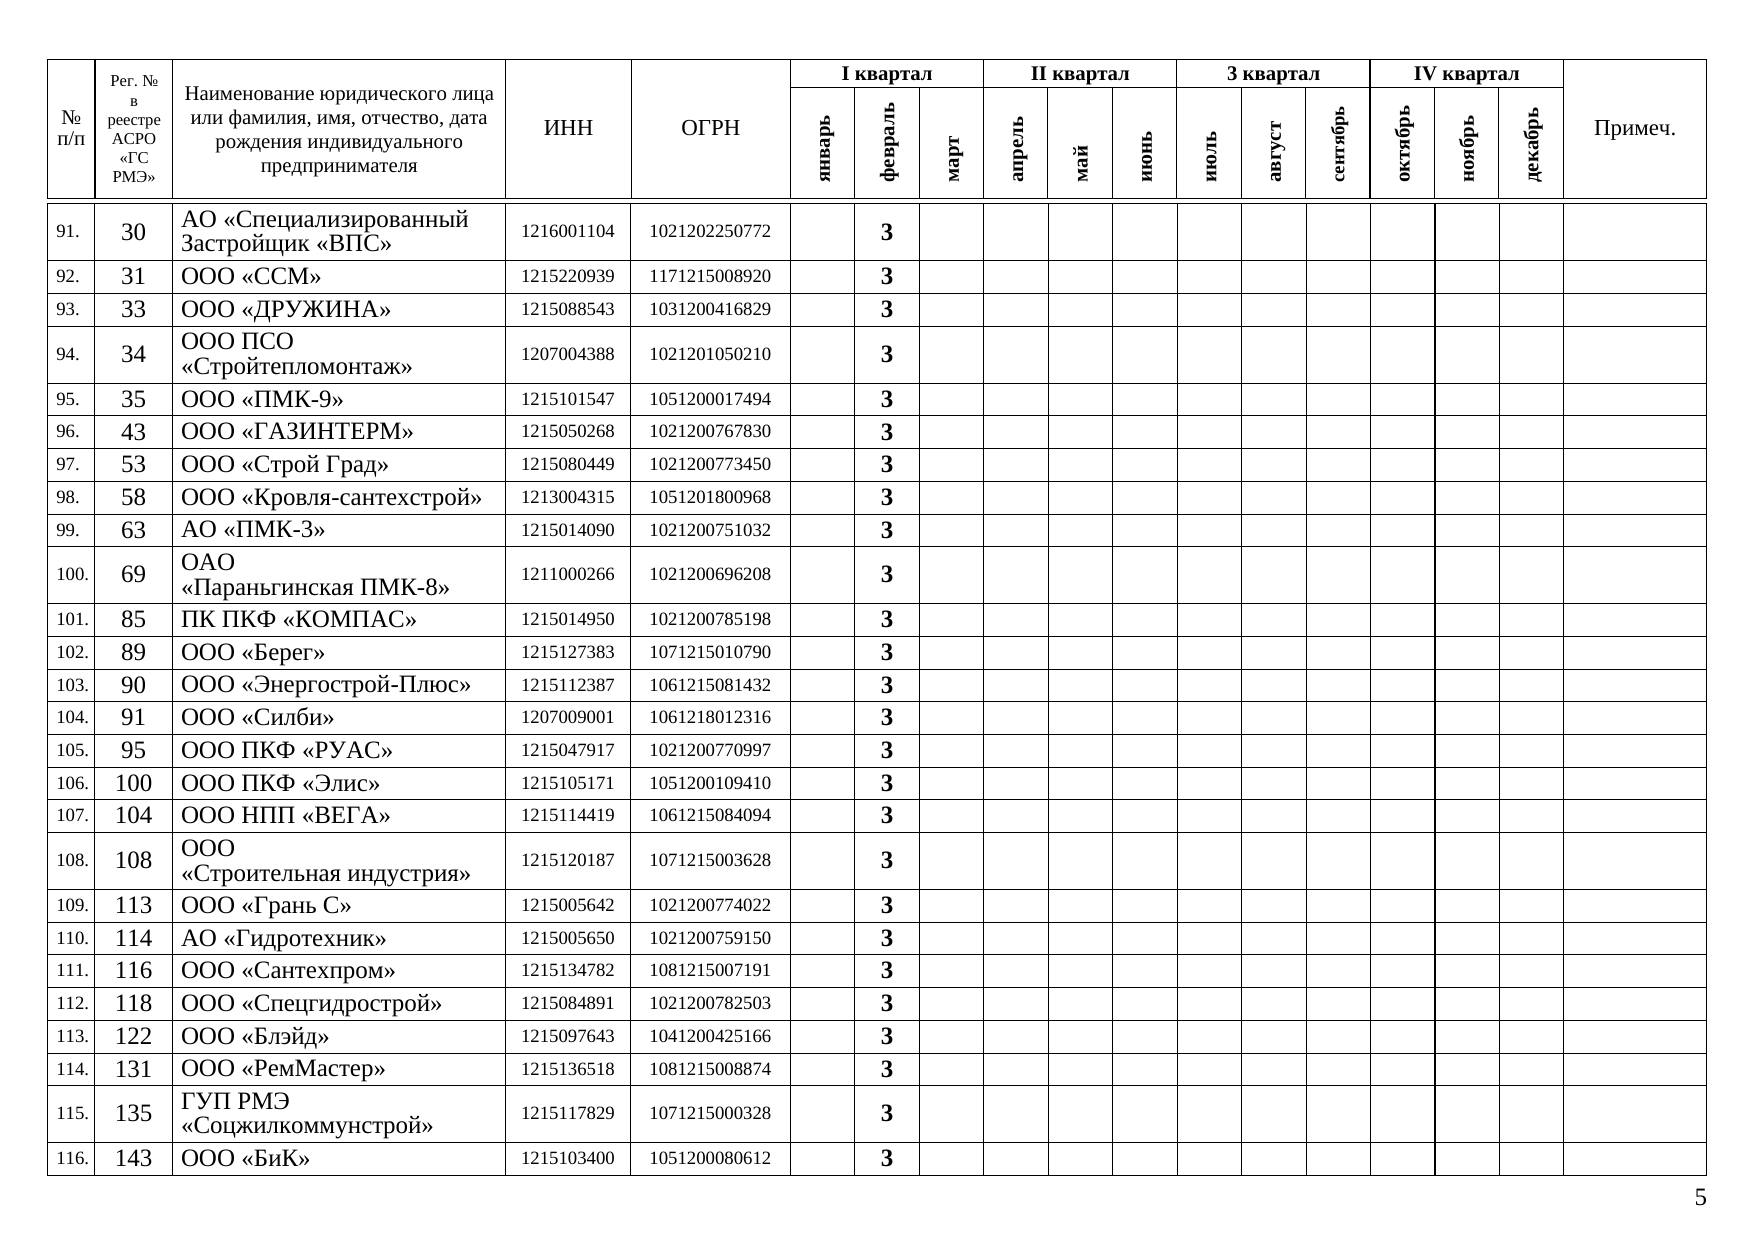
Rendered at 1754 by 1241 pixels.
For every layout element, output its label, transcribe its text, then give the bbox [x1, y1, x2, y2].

table_cell [920, 204, 983, 260]
table_cell [48, 1143, 94, 1175]
table_cell [984, 327, 1048, 383]
table_cell [1242, 890, 1306, 922]
table_cell [1371, 702, 1434, 734]
table_cell [1371, 515, 1434, 546]
table_cell [1371, 800, 1434, 832]
table_cell [1564, 384, 1706, 415]
table_cell [791, 416, 854, 448]
table_cell 1215136518 [506, 1054, 630, 1085]
table_cell [1307, 670, 1370, 701]
table_cell [984, 449, 1048, 481]
table_cell [1113, 1021, 1177, 1052]
table_cell [920, 768, 983, 799]
table_cell ООО «ССМ» [173, 261, 505, 293]
table_cell [1178, 988, 1241, 1020]
table_cell [1371, 923, 1434, 954]
table_cell [1113, 955, 1177, 987]
table_cell [48, 735, 94, 767]
table_cell 1215014090 [506, 515, 630, 546]
table_cell [1564, 923, 1706, 954]
table_cell 1215117829 [506, 1086, 630, 1142]
table_cell [984, 1143, 1048, 1175]
table_cell [791, 670, 854, 701]
table_cell [1242, 768, 1306, 799]
table_cell [1307, 327, 1370, 383]
table_cell [984, 735, 1048, 767]
table_cell 34 [95, 327, 172, 383]
table_cell [1564, 327, 1706, 383]
table_cell [1113, 482, 1177, 513]
table_cell 1071215010790 [631, 637, 790, 668]
table_cell [1500, 1054, 1563, 1085]
table_cell [1371, 327, 1434, 383]
table_cell [1178, 735, 1241, 767]
table_cell [791, 1054, 854, 1085]
table_cell [920, 833, 983, 889]
table_cell 1207009001 [506, 702, 630, 734]
table_cell [791, 768, 854, 799]
table_cell [984, 1021, 1048, 1052]
table_cell [1113, 833, 1177, 889]
table_cell ПК ПКФ «КОМПАС» [173, 604, 505, 636]
table_cell [1178, 449, 1241, 481]
table_cell [1242, 1054, 1306, 1085]
table_cell [1049, 702, 1112, 734]
table_cell [1049, 384, 1112, 415]
table_cell [1500, 670, 1563, 701]
table_cell [1436, 327, 1499, 383]
table_cell [1178, 702, 1241, 734]
table_cell [920, 670, 983, 701]
table_cell ООО ПКФ «РУАС» [173, 735, 505, 767]
table_cell [1564, 735, 1706, 767]
table_cell [1049, 204, 1112, 260]
table_cell [920, 890, 983, 922]
table_cell 3 [855, 833, 919, 889]
table_cell [984, 384, 1048, 415]
table_cell [1371, 261, 1434, 293]
table_cell [1307, 702, 1370, 734]
table_cell 1215005650 [506, 923, 630, 954]
table_cell [1242, 988, 1306, 1020]
table_cell [920, 1021, 983, 1052]
table_cell [1049, 800, 1112, 832]
table_cell [1049, 416, 1112, 448]
table_cell [1049, 449, 1112, 481]
table_cell [1564, 833, 1706, 889]
table_cell [1307, 261, 1370, 293]
table_cell [920, 294, 983, 326]
table_cell 1171215008920 [631, 261, 790, 293]
table_cell 3 [855, 294, 919, 326]
table_cell [1113, 515, 1177, 546]
table_cell [1436, 515, 1499, 546]
table_cell [1564, 890, 1706, 922]
table_cell [1178, 547, 1241, 603]
table_cell [1307, 735, 1370, 767]
table_cell ООО «Спецгидрострой» [173, 988, 505, 1020]
table_cell 91 [95, 702, 172, 734]
table_cell 1021200767830 [631, 416, 790, 448]
table_cell [1307, 449, 1370, 481]
table_cell 3 [855, 547, 919, 603]
table_cell [984, 604, 1048, 636]
table_cell [1178, 1021, 1241, 1052]
table_cell [1564, 637, 1706, 668]
table_cell [1436, 637, 1499, 668]
table_cell [1500, 768, 1563, 799]
table_cell [48, 923, 94, 954]
table_cell [1242, 800, 1306, 832]
table_cell 131 [95, 1054, 172, 1085]
table_cell ООО ПСО «Стройтепломонтаж» [173, 327, 505, 383]
table_cell 1061215084094 [631, 800, 790, 832]
table_cell [1436, 833, 1499, 889]
table_cell [920, 515, 983, 546]
table_cell [48, 482, 94, 513]
table_cell [984, 890, 1048, 922]
table_cell [920, 482, 983, 513]
table_cell [1178, 833, 1241, 889]
table_cell 1021200751032 [631, 515, 790, 546]
table_cell 1215005642 [506, 890, 630, 922]
table_cell [791, 1021, 854, 1052]
table_cell [791, 327, 854, 383]
table_cell [1436, 261, 1499, 293]
table_cell 1207004388 [506, 327, 630, 383]
table_cell 1215103400 [506, 1143, 630, 1175]
table_cell 1215088543 [506, 294, 630, 326]
table_cell [1371, 1021, 1434, 1052]
table_cell [1436, 482, 1499, 513]
table_cell [1436, 384, 1499, 415]
table_cell 3 [855, 604, 919, 636]
table_cell [48, 670, 94, 701]
table_cell [791, 890, 854, 922]
table_cell [791, 384, 854, 415]
table_cell [48, 204, 94, 260]
table_cell [791, 515, 854, 546]
table_cell [1113, 449, 1177, 481]
table_cell 90 [95, 670, 172, 701]
table_cell [791, 1143, 854, 1175]
table_cell [1307, 1021, 1370, 1052]
table_cell [984, 955, 1048, 987]
table_cell [791, 449, 854, 481]
table_cell [48, 515, 94, 546]
table_cell [1436, 1143, 1499, 1175]
table_cell 143 [95, 1143, 172, 1175]
table_cell [1307, 833, 1370, 889]
table_cell 1061218012316 [631, 702, 790, 734]
table_cell [1113, 204, 1177, 260]
table_cell [48, 637, 94, 668]
table_cell [1436, 604, 1499, 636]
table_cell [1178, 670, 1241, 701]
table_cell [1436, 988, 1499, 1020]
table_cell ООО «Строй Град» [173, 449, 505, 481]
table_cell [1500, 890, 1563, 922]
table_cell [1500, 735, 1563, 767]
table_cell [1178, 261, 1241, 293]
table_cell [1307, 416, 1370, 448]
table_cell 3 [855, 1086, 919, 1142]
table_cell [1371, 204, 1434, 260]
table_cell 108 [95, 833, 172, 889]
table_cell [791, 294, 854, 326]
table_cell [1500, 955, 1563, 987]
table_cell [791, 800, 854, 832]
table_cell [1113, 923, 1177, 954]
table_cell [1371, 988, 1434, 1020]
table_cell [791, 637, 854, 668]
table_cell [1242, 327, 1306, 383]
table_cell [1564, 1086, 1706, 1142]
table_cell 1215050268 [506, 416, 630, 448]
table_cell [48, 768, 94, 799]
table_cell 3 [855, 482, 919, 513]
table_cell [1500, 800, 1563, 832]
table_cell [920, 988, 983, 1020]
table_cell 1215047917 [506, 735, 630, 767]
table_cell [1500, 384, 1563, 415]
table_cell [984, 988, 1048, 1020]
table_cell [1178, 384, 1241, 415]
table_cell [791, 547, 854, 603]
table_cell 3 [855, 204, 919, 260]
table_cell 1081215008874 [631, 1054, 790, 1085]
table_cell [1113, 294, 1177, 326]
table_cell [1242, 547, 1306, 603]
table_cell [1113, 416, 1177, 448]
table_cell [1500, 327, 1563, 383]
table_cell [1049, 515, 1112, 546]
table_cell [1500, 637, 1563, 668]
table_cell [1436, 1086, 1499, 1142]
table_cell [1049, 1086, 1112, 1142]
table_cell [1500, 482, 1563, 513]
table_cell [791, 482, 854, 513]
table_cell 1051200017494 [631, 384, 790, 415]
table_cell 1051200109410 [631, 768, 790, 799]
table_cell [1436, 768, 1499, 799]
table_cell 1051201800968 [631, 482, 790, 513]
table_cell [984, 261, 1048, 293]
table_cell [1113, 327, 1177, 383]
table_cell [1178, 515, 1241, 546]
table_cell [1242, 702, 1306, 734]
table_cell [984, 702, 1048, 734]
table_cell [1113, 547, 1177, 603]
table_cell ООО «Грань С» [173, 890, 505, 922]
table_cell [1113, 261, 1177, 293]
table_cell [1242, 294, 1306, 326]
table_cell 1215120187 [506, 833, 630, 889]
table_cell [48, 384, 94, 415]
table_cell [1242, 1143, 1306, 1175]
table_cell ООО «Блэйд» [173, 1021, 505, 1052]
table_cell [1564, 800, 1706, 832]
table_cell [791, 1086, 854, 1142]
table_cell [1307, 1054, 1370, 1085]
table_cell [1242, 384, 1306, 415]
table_cell [920, 800, 983, 832]
table_cell [1049, 988, 1112, 1020]
table_cell 114 [95, 923, 172, 954]
table_cell [1564, 670, 1706, 701]
table_cell [1242, 923, 1306, 954]
table_cell [48, 702, 94, 734]
table_cell [1371, 890, 1434, 922]
table_cell 1051200080612 [631, 1143, 790, 1175]
table_cell [48, 1021, 94, 1052]
table_cell [1436, 416, 1499, 448]
table_cell [1500, 702, 1563, 734]
table_cell [1371, 449, 1434, 481]
table_cell 1215112387 [506, 670, 630, 701]
table_cell 1021200782503 [631, 988, 790, 1020]
table_cell 1215134782 [506, 955, 630, 987]
table_cell [1178, 327, 1241, 383]
table_cell [1436, 204, 1499, 260]
table_cell [1564, 294, 1706, 326]
table_cell 35 [95, 384, 172, 415]
table_cell [1178, 955, 1241, 987]
table_cell [1242, 604, 1306, 636]
table_cell 58 [95, 482, 172, 513]
table_cell [1564, 604, 1706, 636]
table_cell 1215101547 [506, 384, 630, 415]
table_cell [1242, 637, 1306, 668]
table_cell ООО «БиК» [173, 1143, 505, 1175]
table_cell [1049, 923, 1112, 954]
table_cell [1049, 735, 1112, 767]
table_cell 31 [95, 261, 172, 293]
table_cell [1436, 800, 1499, 832]
table_cell [1564, 1054, 1706, 1085]
table_cell 1215105171 [506, 768, 630, 799]
table_cell 118 [95, 988, 172, 1020]
table_cell 1031200416829 [631, 294, 790, 326]
table_cell [920, 923, 983, 954]
table_cell [48, 1086, 94, 1142]
table_cell [791, 702, 854, 734]
table_cell ОАО «Параньгинская ПМК-8» [173, 547, 505, 603]
table_cell 1215114419 [506, 800, 630, 832]
table_cell [1113, 637, 1177, 668]
table_cell [1564, 1021, 1706, 1052]
table_cell [984, 1054, 1048, 1085]
table_cell [791, 833, 854, 889]
table_cell [48, 327, 94, 383]
table_cell [984, 416, 1048, 448]
table_cell [1049, 604, 1112, 636]
table_cell [1113, 670, 1177, 701]
table_cell [1307, 482, 1370, 513]
table_cell [1049, 261, 1112, 293]
table_cell [1500, 449, 1563, 481]
table_cell [1500, 261, 1563, 293]
table_cell [1242, 670, 1306, 701]
table_cell [1178, 1054, 1241, 1085]
table_cell [791, 204, 854, 260]
table_cell [1049, 768, 1112, 799]
table_cell 1021201050210 [631, 327, 790, 383]
table_cell 63 [95, 515, 172, 546]
table_cell [920, 547, 983, 603]
table_cell [1564, 702, 1706, 734]
table_cell 30 [95, 204, 172, 260]
table_cell 3 [855, 923, 919, 954]
table_cell 3 [855, 670, 919, 701]
table_cell 43 [95, 416, 172, 448]
table_cell [1113, 988, 1177, 1020]
table_cell 89 [95, 637, 172, 668]
table_cell 3 [855, 515, 919, 546]
table_cell [920, 955, 983, 987]
table_cell [1242, 482, 1306, 513]
table_cell 3 [855, 735, 919, 767]
table_cell [920, 1054, 983, 1085]
table_cell [1307, 294, 1370, 326]
table_cell [1436, 890, 1499, 922]
table_cell [48, 261, 94, 293]
table_cell [1113, 800, 1177, 832]
table_cell [1371, 482, 1434, 513]
table_cell [1500, 1021, 1563, 1052]
table_cell [48, 604, 94, 636]
table_cell 1215084891 [506, 988, 630, 1020]
table_cell [1242, 833, 1306, 889]
table_cell [48, 547, 94, 603]
table_cell [1500, 416, 1563, 448]
table_cell [1371, 833, 1434, 889]
table_cell ООО «Берег» [173, 637, 505, 668]
table_cell 1021200770997 [631, 735, 790, 767]
table_cell [1436, 702, 1499, 734]
table_cell [1371, 1143, 1434, 1175]
table_cell [1500, 604, 1563, 636]
table_cell 104 [95, 800, 172, 832]
table_cell [984, 1086, 1048, 1142]
table_cell 1215014950 [506, 604, 630, 636]
table_cell [1049, 890, 1112, 922]
table_cell 3 [855, 384, 919, 415]
table_cell [920, 702, 983, 734]
table_cell 3 [855, 449, 919, 481]
table_cell [920, 604, 983, 636]
table_cell [984, 768, 1048, 799]
table_cell [1436, 735, 1499, 767]
table_cell [1049, 482, 1112, 513]
table_cell [1307, 890, 1370, 922]
table_cell [1436, 670, 1499, 701]
table_cell [1049, 637, 1112, 668]
table_cell 1213004315 [506, 482, 630, 513]
table_cell [1049, 1143, 1112, 1175]
table_cell [48, 800, 94, 832]
table_cell [791, 988, 854, 1020]
table_cell ООО «Сантехпром» [173, 955, 505, 987]
table_cell [1371, 768, 1434, 799]
table_cell [920, 1143, 983, 1175]
table_cell [1371, 294, 1434, 326]
table_cell [1178, 294, 1241, 326]
table_cell [1178, 604, 1241, 636]
table_cell [1242, 515, 1306, 546]
table_cell ООО НПП «ВЕГА» [173, 800, 505, 832]
table_cell [984, 515, 1048, 546]
table_cell [1307, 1143, 1370, 1175]
table_cell [791, 604, 854, 636]
table_cell [1371, 1054, 1434, 1085]
table_cell [1564, 768, 1706, 799]
table_cell [984, 547, 1048, 603]
table_cell [48, 416, 94, 448]
table_cell [1500, 547, 1563, 603]
table_cell [1436, 1021, 1499, 1052]
table_cell [1500, 1143, 1563, 1175]
table_cell [791, 735, 854, 767]
table_cell ООО «ПМК-9» [173, 384, 505, 415]
table_cell [48, 449, 94, 481]
table_cell [1242, 1021, 1306, 1052]
table_cell [1049, 294, 1112, 326]
table_cell [48, 988, 94, 1020]
table_cell [1371, 670, 1434, 701]
table_cell [1178, 923, 1241, 954]
table_cell [1371, 416, 1434, 448]
table_cell [1178, 416, 1241, 448]
table_cell АО «ПМК-3» [173, 515, 505, 546]
table_cell [1564, 204, 1706, 260]
table_cell [1113, 604, 1177, 636]
table_cell 1021200696208 [631, 547, 790, 603]
table_cell [1500, 833, 1563, 889]
table_cell [1049, 327, 1112, 383]
table_cell [984, 800, 1048, 832]
table_cell 1081215007191 [631, 955, 790, 987]
table_cell 3 [855, 890, 919, 922]
table_cell [1242, 735, 1306, 767]
table_cell [1242, 449, 1306, 481]
table_cell [984, 204, 1048, 260]
table_cell [1436, 923, 1499, 954]
table_cell [1307, 768, 1370, 799]
table_cell [1242, 1086, 1306, 1142]
table_cell [48, 1054, 94, 1085]
table_cell 85 [95, 604, 172, 636]
table_cell [1307, 637, 1370, 668]
table_cell [1371, 955, 1434, 987]
table_cell [48, 890, 94, 922]
table_cell [1307, 923, 1370, 954]
table_cell 1061215081432 [631, 670, 790, 701]
table_cell [791, 955, 854, 987]
table_cell [791, 261, 854, 293]
table_cell 3 [855, 702, 919, 734]
table_cell [1371, 384, 1434, 415]
table_cell [1049, 833, 1112, 889]
table_cell ООО «Силби» [173, 702, 505, 734]
table_cell [1436, 955, 1499, 987]
table_cell 3 [855, 327, 919, 383]
table_cell 1071215000328 [631, 1086, 790, 1142]
table_cell [791, 923, 854, 954]
table_cell 1021200773450 [631, 449, 790, 481]
table_cell 1211000266 [506, 547, 630, 603]
table_cell 1215097643 [506, 1021, 630, 1052]
table_cell [1436, 547, 1499, 603]
table_cell [1500, 515, 1563, 546]
table_cell [1436, 1054, 1499, 1085]
table_cell ООО «Строительная индустрия» [173, 833, 505, 889]
table_cell ГУП РМЭ «Соцжилкоммунстрой» [173, 1086, 505, 1142]
table_cell [1371, 547, 1434, 603]
table_cell [1307, 955, 1370, 987]
table_cell [1500, 1086, 1563, 1142]
table_cell [984, 833, 1048, 889]
table_cell ООО «ДРУЖИНА» [173, 294, 505, 326]
table_cell [1113, 702, 1177, 734]
table_cell [1307, 515, 1370, 546]
table_cell [920, 327, 983, 383]
table_cell [1307, 547, 1370, 603]
table_cell ООО «ГАЗИНТЕРМ» [173, 416, 505, 448]
table_cell [1500, 923, 1563, 954]
table_cell [1113, 1054, 1177, 1085]
table_cell [1049, 547, 1112, 603]
table_cell [1178, 1086, 1241, 1142]
table_cell 3 [855, 955, 919, 987]
table_cell [1178, 637, 1241, 668]
table_cell 1021200774022 [631, 890, 790, 922]
table_cell [1178, 482, 1241, 513]
table_cell 100 [95, 768, 172, 799]
table_cell [1113, 768, 1177, 799]
table_cell [1049, 955, 1112, 987]
table_cell [984, 670, 1048, 701]
table_cell [48, 294, 94, 326]
table_cell [1564, 261, 1706, 293]
table_cell [1500, 294, 1563, 326]
table_cell ООО «РемМастер» [173, 1054, 505, 1085]
table_cell [1564, 988, 1706, 1020]
table_cell 53 [95, 449, 172, 481]
table_cell 3 [855, 988, 919, 1020]
table_cell 33 [95, 294, 172, 326]
table_cell [1371, 604, 1434, 636]
table_cell [1242, 261, 1306, 293]
table_cell [1564, 449, 1706, 481]
table_cell [1436, 294, 1499, 326]
table_cell [1371, 1086, 1434, 1142]
table_cell 3 [855, 1054, 919, 1085]
table_cell 116 [95, 955, 172, 987]
table_cell [1178, 204, 1241, 260]
table_cell [920, 637, 983, 668]
table_cell [1049, 670, 1112, 701]
table_cell [1178, 890, 1241, 922]
table_cell [1113, 735, 1177, 767]
table_cell 3 [855, 1021, 919, 1052]
table_cell [1564, 1143, 1706, 1175]
table_cell [1049, 1021, 1112, 1052]
table_cell [1564, 955, 1706, 987]
table_cell 1215080449 [506, 449, 630, 481]
table_cell 122 [95, 1021, 172, 1052]
table_cell [1307, 604, 1370, 636]
table_cell АО «Специализированный Застройщик «ВПС» [173, 204, 505, 260]
table_cell [1307, 800, 1370, 832]
table_cell [984, 482, 1048, 513]
table_cell [1371, 735, 1434, 767]
table_cell [920, 261, 983, 293]
table_cell [48, 833, 94, 889]
table_cell [1307, 384, 1370, 415]
table_cell [984, 294, 1048, 326]
table_cell [1500, 204, 1563, 260]
table_cell 3 [855, 800, 919, 832]
table_cell [920, 449, 983, 481]
table_cell ООО «Кровля-сантехстрой» [173, 482, 505, 513]
table_cell [920, 735, 983, 767]
table_cell [1564, 547, 1706, 603]
table_cell [1371, 637, 1434, 668]
table_cell [1113, 890, 1177, 922]
table_cell [1564, 482, 1706, 513]
table_cell [1178, 800, 1241, 832]
table_cell [1242, 955, 1306, 987]
table_cell [1242, 416, 1306, 448]
table_cell 1216001104 [506, 204, 630, 260]
table_cell [1436, 449, 1499, 481]
table_cell 3 [855, 1143, 919, 1175]
table_cell 95 [95, 735, 172, 767]
table_cell [1242, 204, 1306, 260]
table_cell [48, 955, 94, 987]
table_cell [984, 923, 1048, 954]
table_cell 1071215003628 [631, 833, 790, 889]
table_cell [1307, 204, 1370, 260]
table_cell 3 [855, 416, 919, 448]
table_cell [1049, 1054, 1112, 1085]
table_cell 113 [95, 890, 172, 922]
table_cell [920, 416, 983, 448]
table_cell 3 [855, 261, 919, 293]
table_cell [1564, 515, 1706, 546]
table_cell [920, 384, 983, 415]
table_cell 1021200785198 [631, 604, 790, 636]
table_cell [920, 1086, 983, 1142]
table_cell 1021202250772 [631, 204, 790, 260]
table_cell [1307, 988, 1370, 1020]
table_cell 3 [855, 768, 919, 799]
table_cell 69 [95, 547, 172, 603]
table_cell 3 [855, 637, 919, 668]
table_cell [1113, 1143, 1177, 1175]
table_cell [1113, 1086, 1177, 1142]
table_cell [1178, 1143, 1241, 1175]
table_cell [1307, 1086, 1370, 1142]
table_cell 1021200759150 [631, 923, 790, 954]
table_cell ООО «Энергострой-Плюс» [173, 670, 505, 701]
table_cell [1113, 384, 1177, 415]
table_cell [1500, 988, 1563, 1020]
table_cell [1564, 416, 1706, 448]
table_cell АО «Гидротехник» [173, 923, 505, 954]
table_cell ООО ПКФ «Элис» [173, 768, 505, 799]
table_cell 1215220939 [506, 261, 630, 293]
table_cell 1215127383 [506, 637, 630, 668]
table_cell 1041200425166 [631, 1021, 790, 1052]
table_cell 135 [95, 1086, 172, 1142]
table_cell [1178, 768, 1241, 799]
table_cell [984, 637, 1048, 668]
